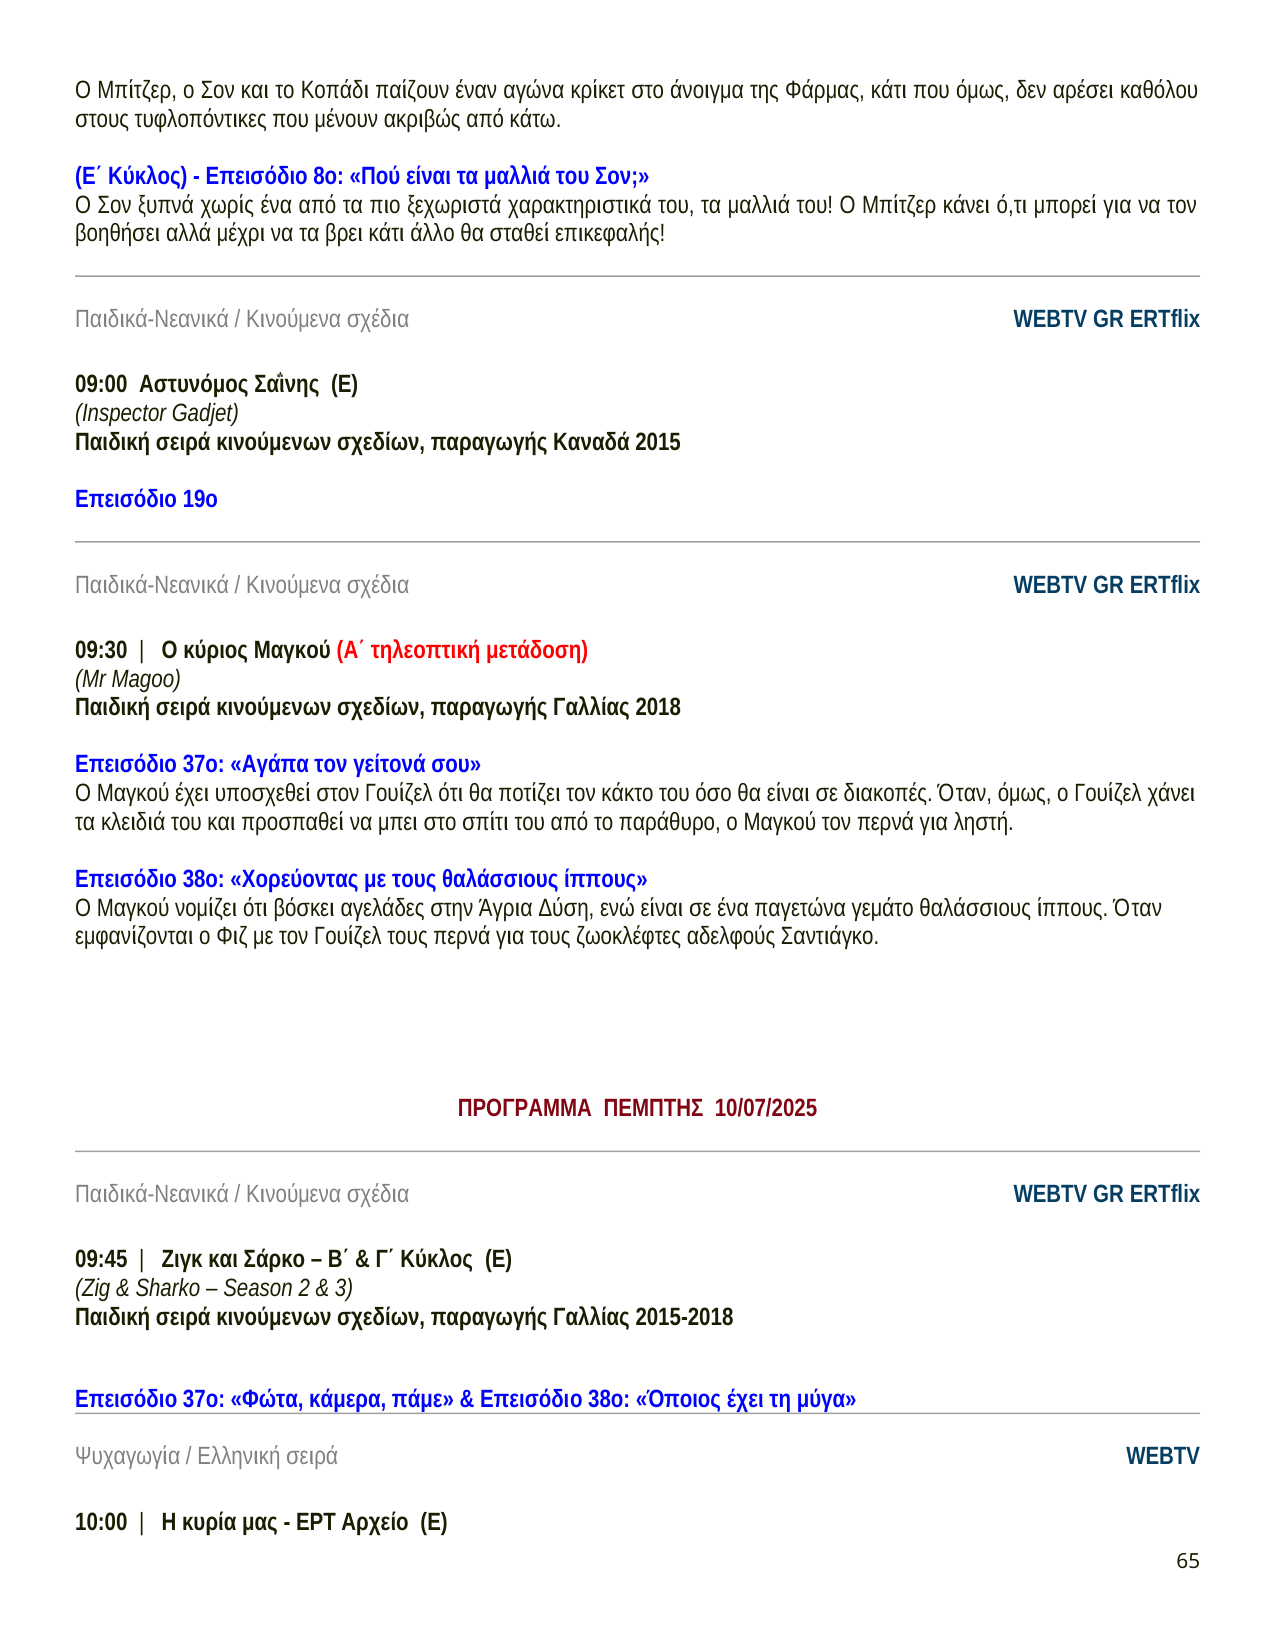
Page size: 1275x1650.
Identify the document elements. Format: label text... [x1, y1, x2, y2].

table_header WEBTV GR ERTflix [638, 570, 1200, 598]
table_header Παιδικά-Νεανικά / Κινούμενα σχέδια [75, 1179, 637, 1208]
table_header WEBTV [638, 1441, 1200, 1470]
table_header Ψυχαγωγία / Ελληνική σειρά [75, 1441, 637, 1470]
text (Inspector Gadjet) [75, 398, 1200, 426]
text Eπεισόδιο 19ο [75, 455, 1200, 512]
text Παιδική σειρά κινούμενων σχεδίων, παραγωγής Γαλλίας 2018 [75, 692, 1200, 721]
table_header Παιδικά-Νεανικά / Κινούμενα σχέδια [75, 304, 637, 333]
table_header WEBTV GR ERTflix [638, 1179, 1200, 1208]
table_header WEBTV GR ERTflix [638, 304, 1200, 333]
text (Mr Magoo) [75, 663, 1200, 692]
text 09:45 | Ζιγκ και Σάρκο – Β΄ & Γ΄ Κύκλος (E) (Zig & Sharko – Season 2 & 3) Παιδική σειρά κινούμενων σχεδίων, παραγωγής Γαλλίας 2015-2018 [75, 1208, 1200, 1330]
text ΠΡΟΓΡΑΜΜΑ ΠΕΜΠΤΗΣ 10/07/2025 [75, 1093, 1200, 1122]
text Ο Μπίτζερ, ο Σον και το Κοπάδι παίζουν έναν αγώνα κρίκετ στο άνοιγμα της Φάρμας, κάτι που όμως, δεν αρέσει καθόλου στους τυφλοπόντικες που μένουν ακριβώς από κάτω. [75, 75, 1200, 132]
text Επεισόδιo 37ο: «Φώτα, κάμερα, πάμε» & Επεισόδιo 38ο: «Όποιος έχει τη μύγα» [75, 1355, 1200, 1412]
table_header Παιδικά-Νεανικά / Κινούμενα σχέδια [75, 570, 637, 598]
text Επεισόδιο 37ο: «Αγάπα τον γείτονά σου» Ο Μαγκού έχει υποσχεθεί στον Γουίζελ ότι θα ποτίζει τον κάκτο του όσο θα είναι σε διακοπές. Όταν, όμως, ο Γουίζελ χάνει τα κλειδιά του και προσπαθεί να μπει στο σπίτι του από το παράθυρο, ο Μαγκού τον περνά για ληστή. Επεισόδιο 38ο: «Χορεύοντας με τους θαλάσσιους ίππους» Ο Μαγκού νομίζει ότι βόσκει αγελάδες στην Άγρια Δύση, ενώ είναι σε ένα παγετώνα γεμάτο θαλάσσιους ίππους. Όταν εμφανίζονται ο Φιζ με τον Γουίζελ τους περνά για τους ζωοκλέφτες αδελφούς Σαντιάγκο. [75, 721, 1200, 950]
text 09:30 | Ο κύριος Μαγκού (Α΄ τηλεοπτική μετάδοση) [75, 598, 1200, 663]
text 10:00 | Η κυρία μας - ΕΡΤ Αρχείο (E) [75, 1470, 1200, 1535]
text Παιδική σειρά κινούμενων σχεδίων, παραγωγής Καναδά 2015 [75, 426, 1200, 455]
text Ο Σον ξυπνά χωρίς ένα από τα πιο ξεχωριστά χαρακτηριστικά του, τα μαλλιά του! Ο Μπίτζερ κάνει ό,τι μπορεί για να τον βοηθήσει αλλά μέχρι να τα βρει κάτι άλλο θα σταθεί επικεφαλής! [75, 189, 1200, 247]
text 09:00 Αστυνόμος Σαΐνης (E) [75, 333, 1200, 398]
text (Ε΄ Κύκλος) - Επεισόδιο 8ο: «Πού είναι τα μαλλιά του Σον;» [75, 161, 1200, 189]
